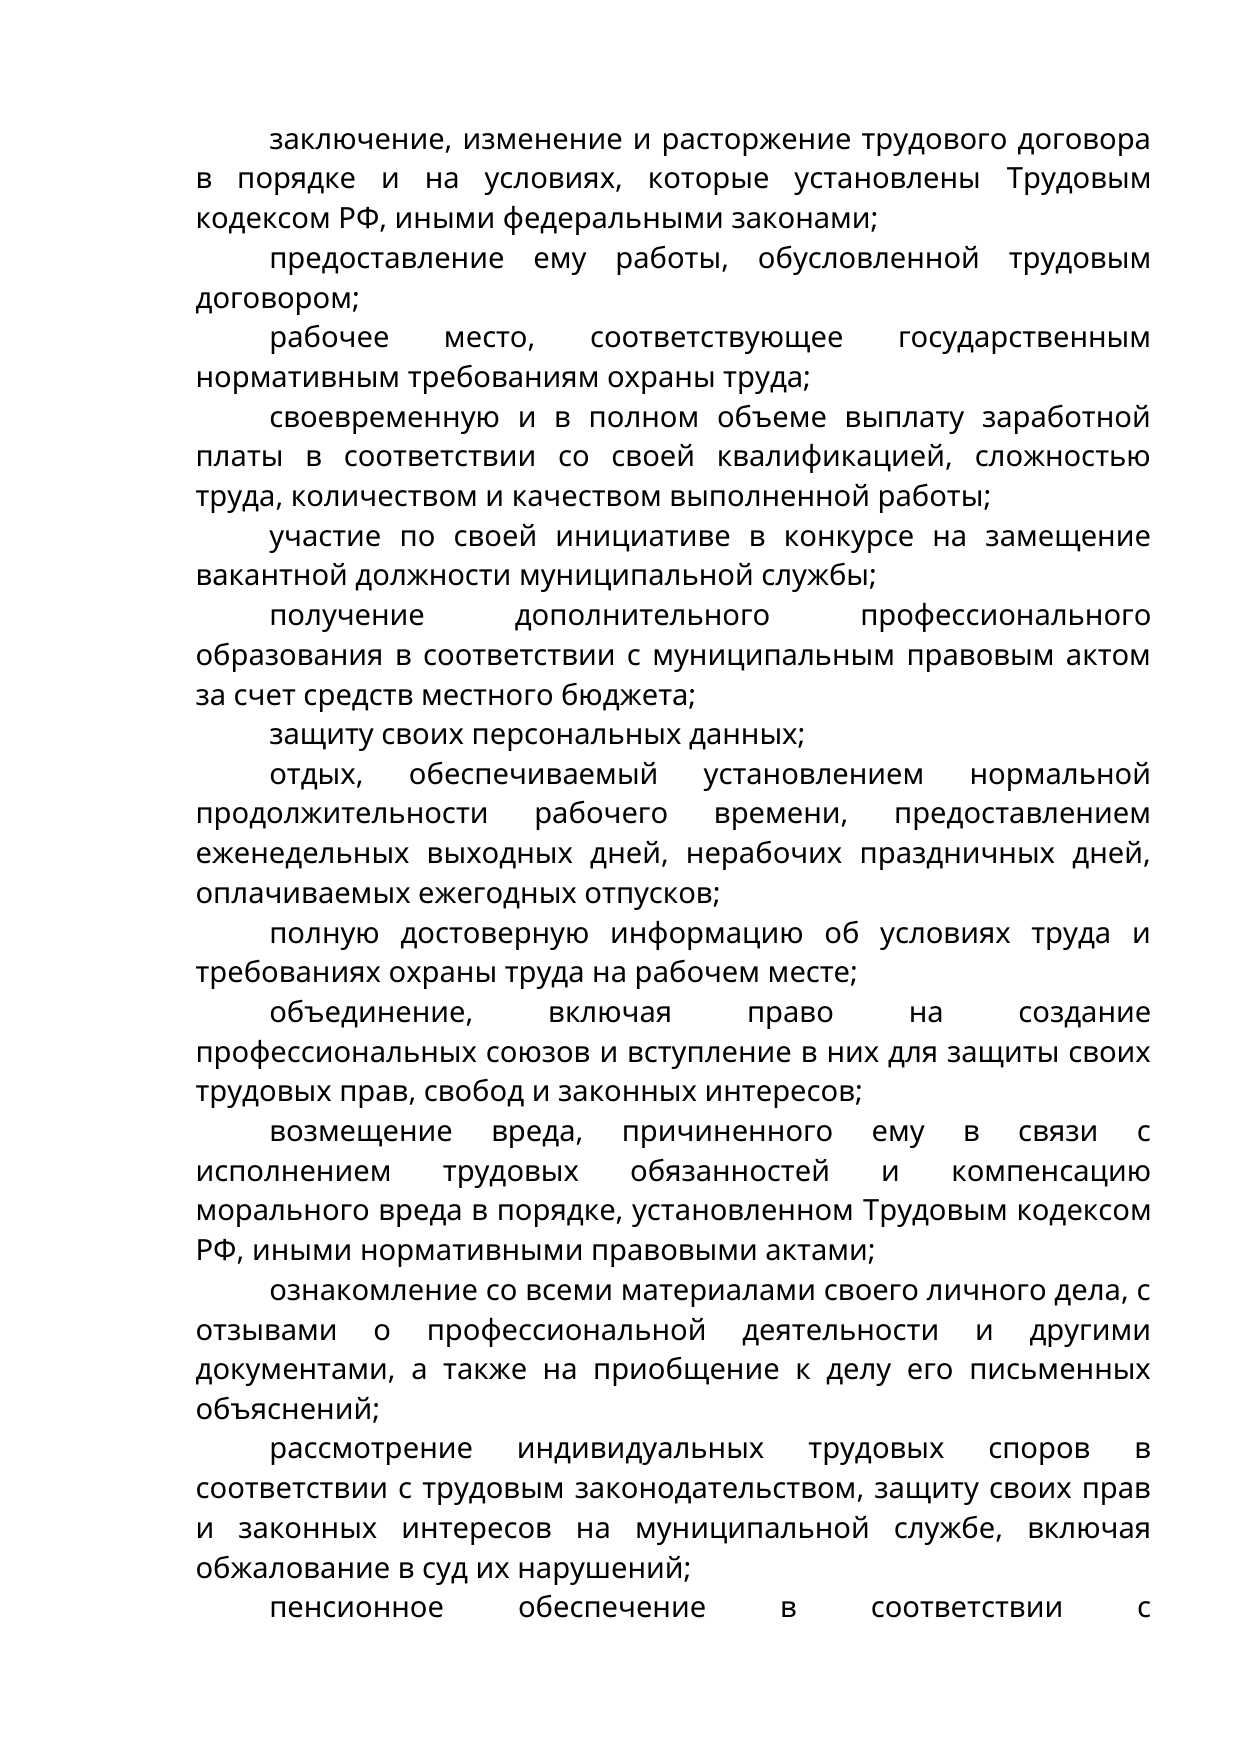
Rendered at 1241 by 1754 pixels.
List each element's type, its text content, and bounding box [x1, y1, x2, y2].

text заключение, изменение и расторжение трудового договора в порядке и на условиях, которые установлены Трудовым кодексом РФ, иными федеральными законами; [195, 118, 1152, 237]
text получение дополнительного профессионального образования в соответствии с муниципальным правовым актом за счет средств местного бюджета; [195, 594, 1152, 713]
text отдых, обеспечиваемый установлением нормальной продолжительности рабочего времени, предоставлением еженедельных выходных дней, нерабочих праздничных дней, оплачиваемых ежегодных отпусков; [195, 753, 1152, 912]
text полную достоверную информацию об условиях труда и требованиях охраны труда на рабочем месте; [195, 912, 1152, 991]
text ознакомление со всеми материалами своего личного дела, с отзывами о профессиональной деятельности и другими документами, а также на приобщение к делу его письменных объяснений; [195, 1269, 1152, 1428]
text рабочее место, соответствующее государственным нормативным требованиям охраны труда; [195, 317, 1152, 396]
text своевременную и в полном объеме выплату заработной платы в соответствии со своей квалификацией, сложностью труда, количеством и качеством выполненной работы; [195, 396, 1152, 515]
text возмещение вреда, причиненного ему в связи с исполнением трудовых обязанностей и компенсацию морального вреда в порядке, установленном Трудовым кодексом РФ, иными нормативными правовыми актами; [195, 1110, 1152, 1269]
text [195, 1587, 1152, 1626]
text защиту своих персональных данных; [195, 713, 1152, 753]
text рассмотрение индивидуальных трудовых споров в соответствии с трудовым законодательством, защиту своих прав и законных интересов на муниципальной службе, включая обжалование в суд их нарушений; [195, 1428, 1152, 1587]
text участие по своей инициативе в конкурсе на замещение вакантной должности муниципальной службы; [195, 515, 1152, 594]
text предоставление ему работы, обусловленной трудовым договором; [195, 237, 1152, 317]
text объединение, включая право на создание профессиональных союзов и вступление в них для защиты своих трудовых прав, свобод и законных интересов; [195, 991, 1152, 1110]
